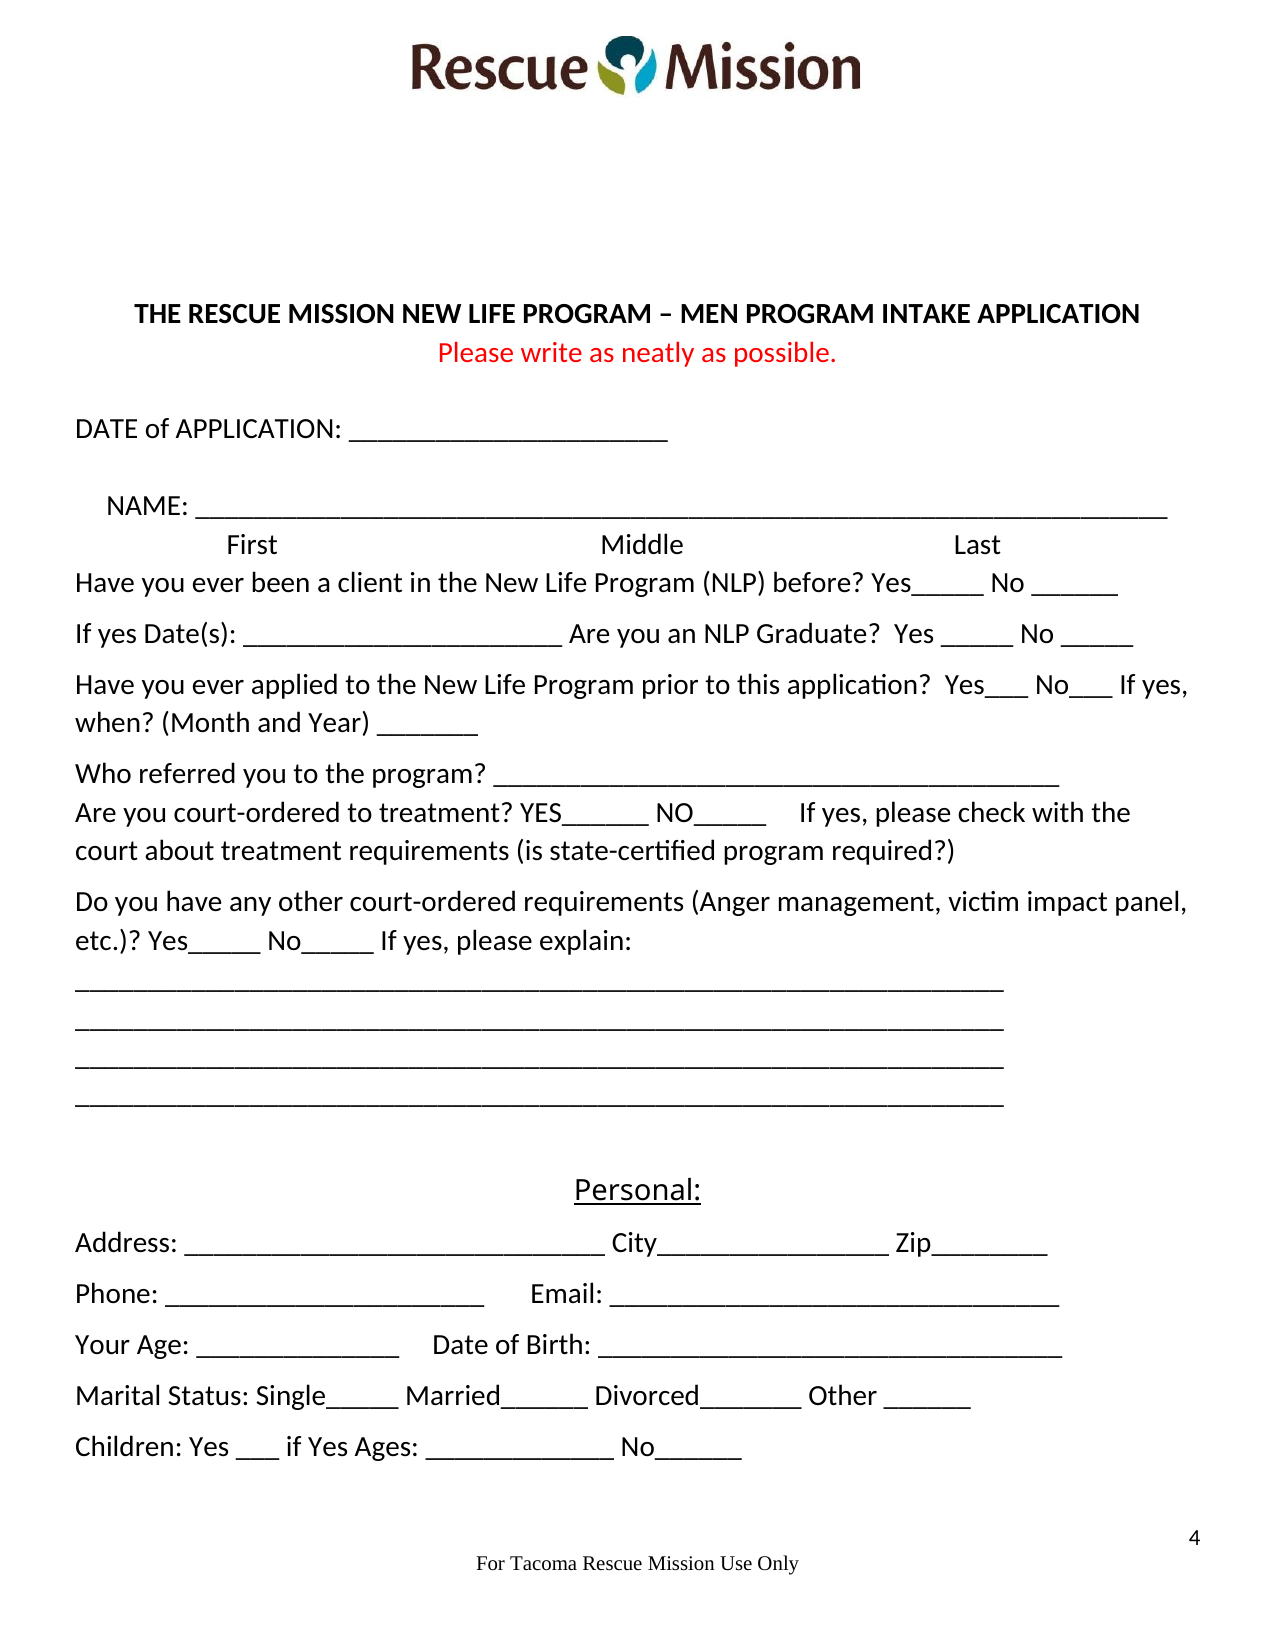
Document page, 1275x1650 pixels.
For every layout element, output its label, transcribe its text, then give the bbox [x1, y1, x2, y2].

text THE RESCUE MISSION NEW LIFE PROGRAM – MEN PROGRAM INTAKE APPLICATION [75, 295, 1200, 331]
text NAME: ___________________________________________________________________ [75, 487, 1200, 523]
text Do you have any other court-ordered requirements (Anger management, victim impact panel, etc.)? Yes_____ No_____ If yes, please explain: ________________________________________________________________ ________________________________________________________________ ________________________________________________________________ ________________________________________________________________ [75, 883, 1200, 1111]
text Phone: ______________________ Email: _______________________________ [75, 1275, 1200, 1311]
text Have you ever been a client in the New Life Program (NLP) before? Yes_____ No ______ [75, 564, 1200, 600]
text If yes Date(s): ______________________ Are you an NLP Graduate? Yes _____ No _____ [75, 615, 1200, 651]
text Have you ever applied to the New Life Program prior to this application? Yes___ No___ If yes, when? (Month and Year) _______ [75, 666, 1200, 740]
text Who referred you to the program? _______________________________________ Are you court-ordered to treatment? YES______ NO_____ If yes, please check with the court about treatment requirements (is state-certified program required?) [75, 756, 1200, 868]
text DATE of APPLICATION: ______________________ [75, 411, 1200, 446]
text Please write as neatly as possible. [75, 334, 1200, 369]
text Address: _____________________________ City________________ Zip________ [75, 1224, 1200, 1260]
text Children: Yes ___ if Yes Ages: _____________ No______ [75, 1428, 1200, 1464]
text Your Age: ______________ Date of Birth: ________________________________ [75, 1326, 1200, 1362]
text First Middle Last [75, 526, 1200, 561]
text Personal: [75, 1169, 1200, 1209]
text Marital Status: Single_____ Married______ Divorced_______ Other ______ [75, 1377, 1200, 1413]
picture [411, 36, 861, 104]
